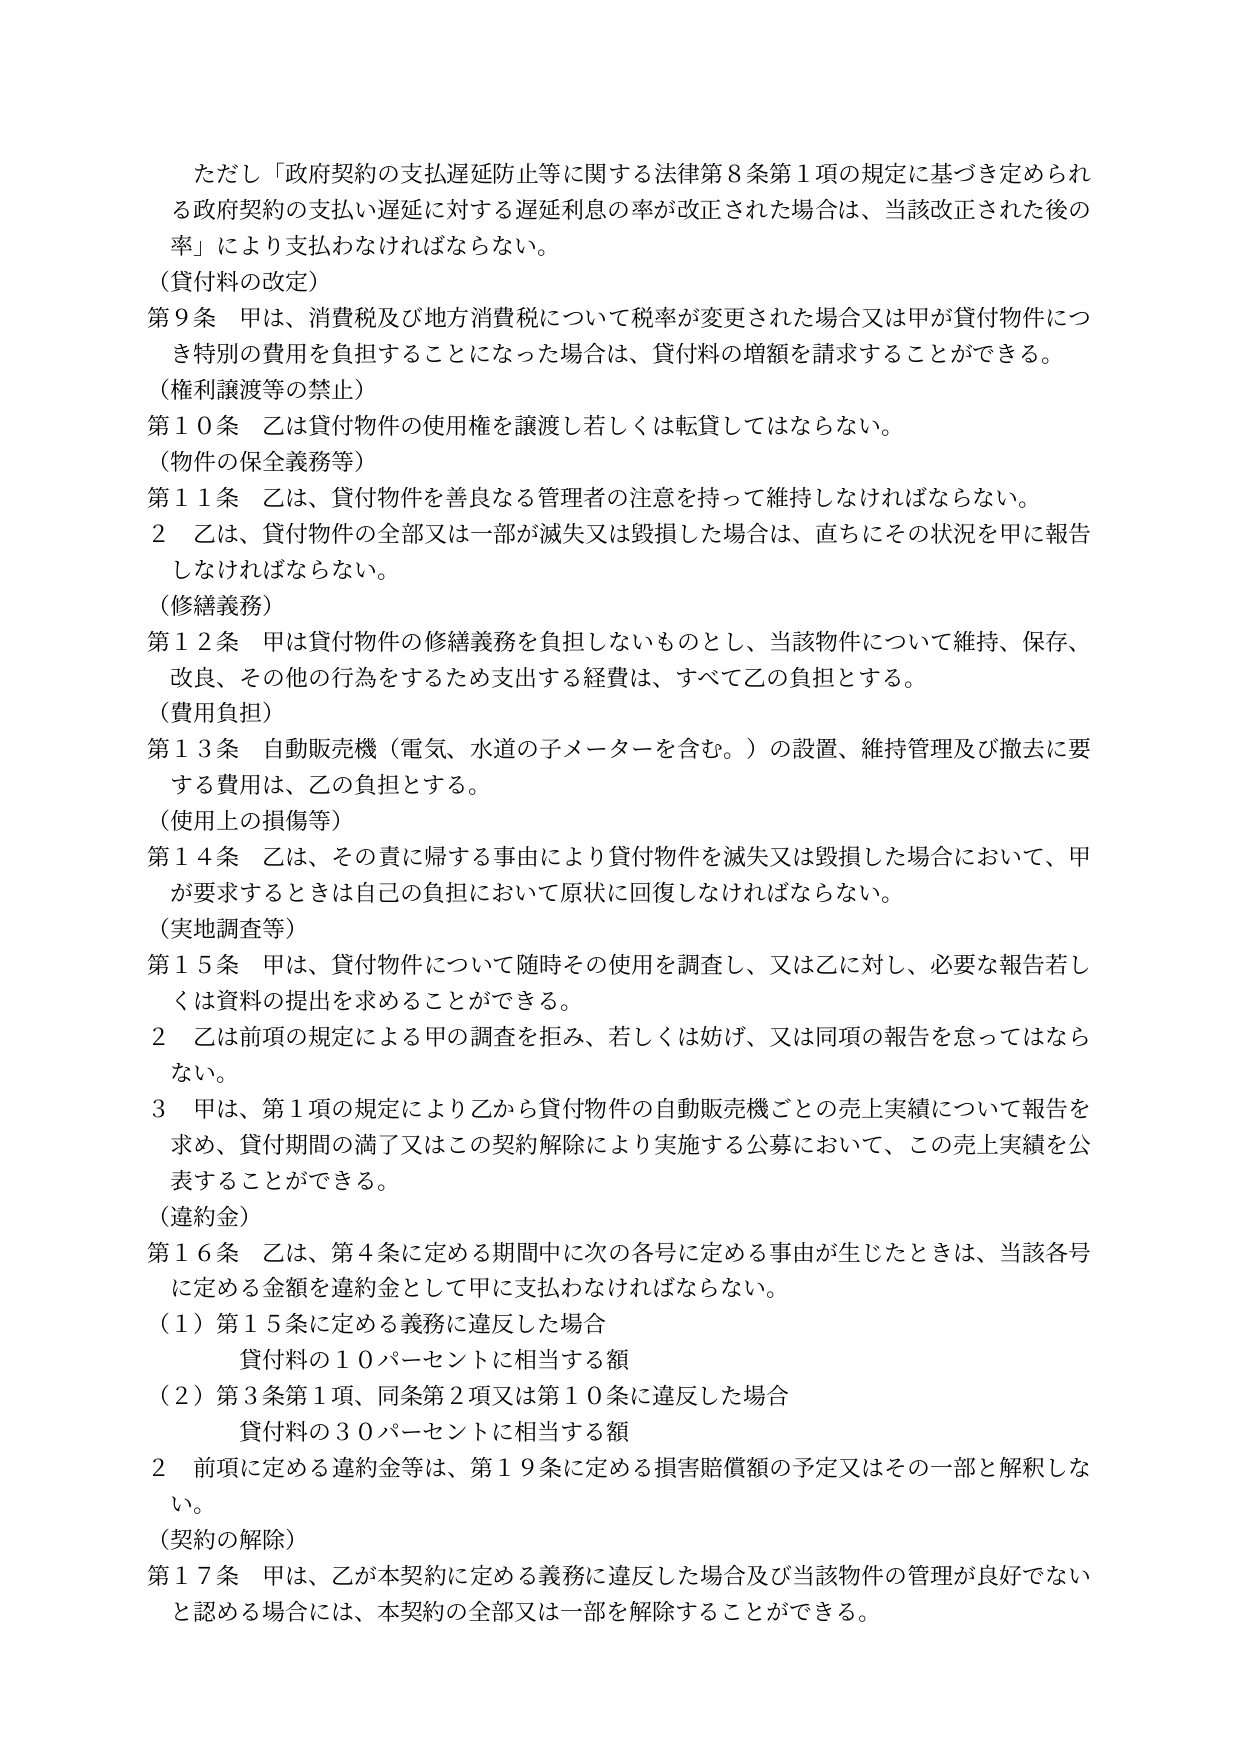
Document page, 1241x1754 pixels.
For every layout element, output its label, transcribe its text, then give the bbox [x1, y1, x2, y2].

text （物件の保全義務等） [148, 442, 1093, 478]
text 第１５条 甲は、貸付物件について随時その使用を調査し、又は乙に対し、必要な報告若しくは資料の提出を求めることができる。 [148, 946, 1093, 1017]
text ２ 乙は、貸付物件の全部又は一部が滅失又は毀損した場合は、直ちにその状況を甲に報告しなければならない。 [148, 514, 1093, 586]
text （使用上の損傷等） [148, 802, 1093, 838]
text ３ 甲は、第１項の規定により乙から貸付物件の自動販売機ごとの売上実績について報告を求め、貸付期間の満了又はこの契約解除により実施する公募において、この売上実績を公表することができる。 [148, 1089, 1093, 1197]
text （権利譲渡等の禁止） [148, 371, 1093, 407]
text 第１６条 乙は、第４条に定める期間中に次の各号に定める事由が生じたときは、当該各号に定める金額を違約金として甲に支払わなければならない。 [148, 1233, 1093, 1305]
text （貸付料の改定） [148, 263, 1093, 299]
text 第１０条 乙は貸付物件の使用権を譲渡し若しくは転貸してはならない。 [148, 407, 1093, 442]
text ２ 前項に定める違約金等は、第１９条に定める損害賠償額の予定又はその一部と解釈しない。 [148, 1449, 1093, 1521]
text （費用負担） [148, 694, 1093, 730]
text （１）第１５条に定める義務に違反した場合 [148, 1305, 1093, 1341]
text （修繕義務） [148, 586, 1093, 622]
text 貸付料の１０パーセントに相当する額 [148, 1341, 1093, 1377]
text 第１４条 乙は、その責に帰する事由により貸付物件を滅失又は毀損した場合において、甲が要求するときは自己の負担において原状に回復しなければならない。 [148, 838, 1093, 910]
text 第１７条 甲は、乙が本契約に定める義務に違反した場合及び当該物件の管理が良好でないと認める場合には、本契約の全部又は一部を解除することができる。 [148, 1557, 1093, 1628]
text ２ 乙は前項の規定による甲の調査を拒み、若しくは妨げ、又は同項の報告を怠ってはならない。 [148, 1017, 1093, 1089]
text （実地調査等） [148, 910, 1093, 946]
text （契約の解除） [148, 1521, 1093, 1557]
text 貸付料の３０パーセントに相当する額 [148, 1413, 1093, 1449]
text （２）第３条第１項、同条第２項又は第１０条に違反した場合 [148, 1377, 1093, 1413]
text 第９条 甲は、消費税及び地方消費税について税率が変更された場合又は甲が貸付物件につき特別の費用を負担することになった場合は、貸付料の増額を請求することができる。 [148, 299, 1093, 371]
text 第１１条 乙は、貸付物件を善良なる管理者の注意を持って維持しなければならない。 [148, 478, 1093, 514]
text 第１３条 自動販売機（電気、水道の子メーターを含む。）の設置、維持管理及び撤去に要する費用は、乙の負担とする。 [148, 730, 1093, 802]
text ただし「政府契約の支払遅延防止等に関する法律第８条第１項の規定に基づき定められる政府契約の支払い遅延に対する遅延利息の率が改正された場合は、当該改正された後の率」により支払わなければならない。 [148, 155, 1093, 263]
text （違約金） [148, 1197, 1093, 1233]
text 第１２条 甲は貸付物件の修繕義務を負担しないものとし、当該物件について維持、保存、改良、その他の行為をするため支出する経費は、すべて乙の負担とする。 [148, 622, 1093, 694]
